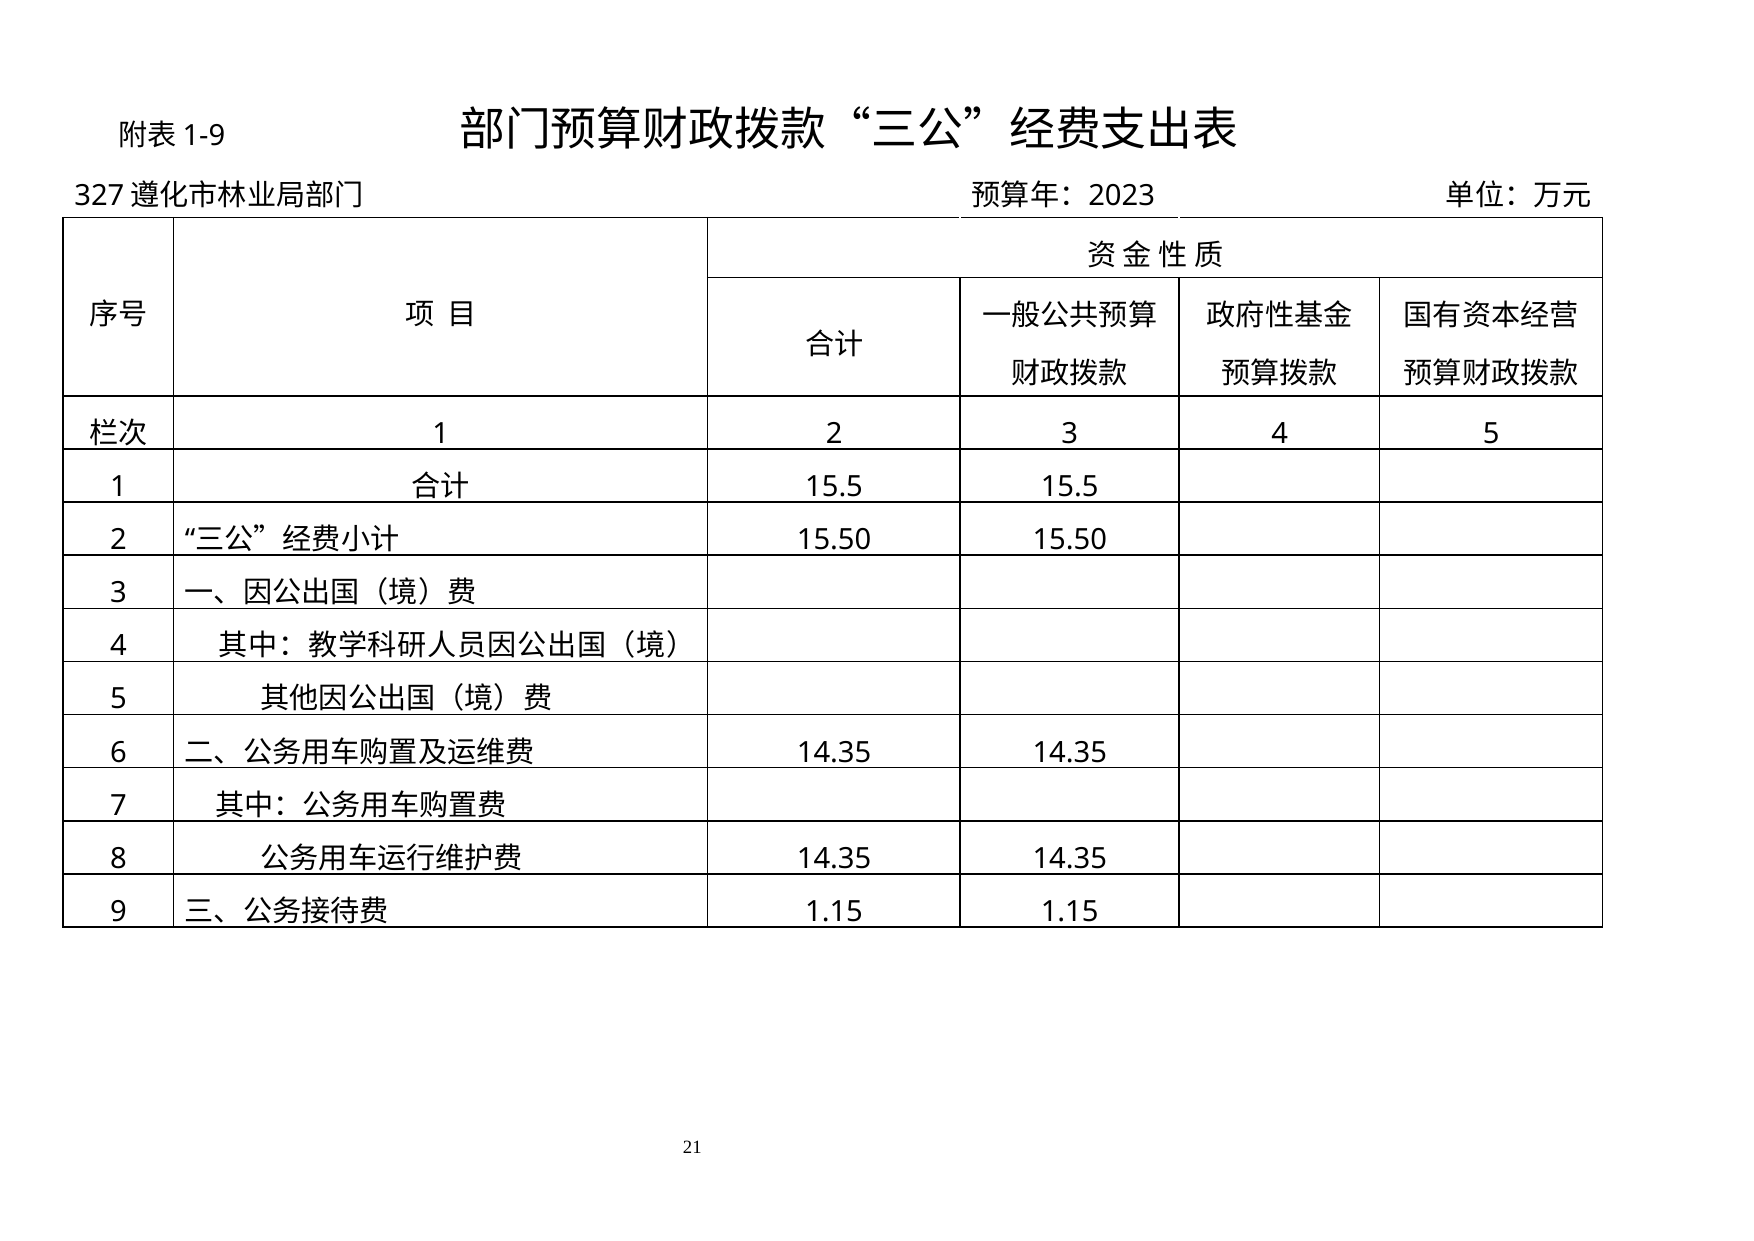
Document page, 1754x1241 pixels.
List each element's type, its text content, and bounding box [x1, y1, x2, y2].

table_cell [1380, 609, 1602, 661]
table_cell [961, 662, 1178, 714]
table_cell 6 [64, 715, 173, 767]
table_cell 3 [64, 556, 173, 607]
table_cell 8 [64, 822, 173, 873]
table_cell [708, 609, 959, 661]
table_cell [1180, 875, 1379, 926]
table_cell 14.35 [961, 822, 1178, 873]
table_cell 14.35 [708, 715, 959, 767]
table_cell 资 金 性 质 [708, 218, 1602, 277]
table_cell [1380, 503, 1602, 554]
table_cell [1180, 715, 1379, 767]
table_cell 5 [1380, 397, 1602, 448]
table_cell 1.15 [708, 875, 959, 926]
table_cell 其中：公务用车购置费 [174, 768, 707, 820]
table_cell [1180, 768, 1379, 820]
table_header 单位：万元 [1180, 159, 1602, 217]
table_cell 合计 [174, 450, 707, 501]
table_cell 9 [64, 875, 173, 926]
text 附表1-9 部门预算财政拨款“三公”经费支出表 [118, 99, 1547, 157]
table_cell 序号 [64, 218, 173, 395]
table_cell [1380, 875, 1602, 926]
table_cell 公务用车运行维护费 [174, 822, 707, 873]
table_cell 14.35 [708, 822, 959, 873]
table_header 327遵化市林业局部门 [64, 159, 959, 217]
table_cell [1180, 662, 1379, 714]
table_cell 1 [174, 397, 707, 448]
table_cell [961, 556, 1178, 607]
table_cell [961, 609, 1178, 661]
table_cell 4 [1180, 397, 1379, 448]
table_cell [1180, 450, 1379, 501]
table_header 预算年：2023 [961, 159, 1178, 217]
table_cell 合计 [708, 278, 959, 395]
table_cell 5 [64, 662, 173, 714]
table_cell 14.35 [961, 715, 1178, 767]
table_cell 一、因公出国（境）费 [174, 556, 707, 607]
table_cell 二、公务用车购置及运维费 [174, 715, 707, 767]
table_cell 项 目 [174, 218, 707, 395]
table_cell [1180, 822, 1379, 873]
table_cell 三、公务接待费 [174, 875, 707, 926]
table_cell “三公”经费小计 [174, 503, 707, 554]
table_cell 15.5 [961, 450, 1178, 501]
table_cell [708, 556, 959, 607]
table_cell [961, 768, 1178, 820]
table_cell 一般公共预算 财政拨款 [961, 278, 1178, 395]
table_cell 其中：教学科研人员因公出国（境）费 [174, 609, 707, 661]
table_cell [1180, 556, 1379, 607]
table_cell 2 [64, 503, 173, 554]
table_cell 政府性基金 预算拨款 [1180, 278, 1379, 395]
table_cell 4 [64, 609, 173, 661]
table_cell [1180, 609, 1379, 661]
table_cell [1180, 503, 1379, 554]
table_cell [1380, 822, 1602, 873]
table_cell [1380, 556, 1602, 607]
table_cell 15.5 [708, 450, 959, 501]
table_cell 15.50 [961, 503, 1178, 554]
table_cell 1.15 [961, 875, 1178, 926]
table_cell 其他因公出国（境）费 [174, 662, 707, 714]
table_cell 2 [708, 397, 959, 448]
table_cell 7 [64, 768, 173, 820]
table_cell 15.50 [708, 503, 959, 554]
table_cell [1380, 715, 1602, 767]
table_cell [1380, 768, 1602, 820]
table_cell [1380, 450, 1602, 501]
table_cell [708, 768, 959, 820]
table_cell 栏次 [64, 397, 173, 448]
table_cell [708, 662, 959, 714]
table_cell 3 [961, 397, 1178, 448]
table_cell [1380, 662, 1602, 714]
table_cell 1 [64, 450, 173, 501]
table_cell 国有资本经营预算财政拨款 [1380, 278, 1602, 395]
